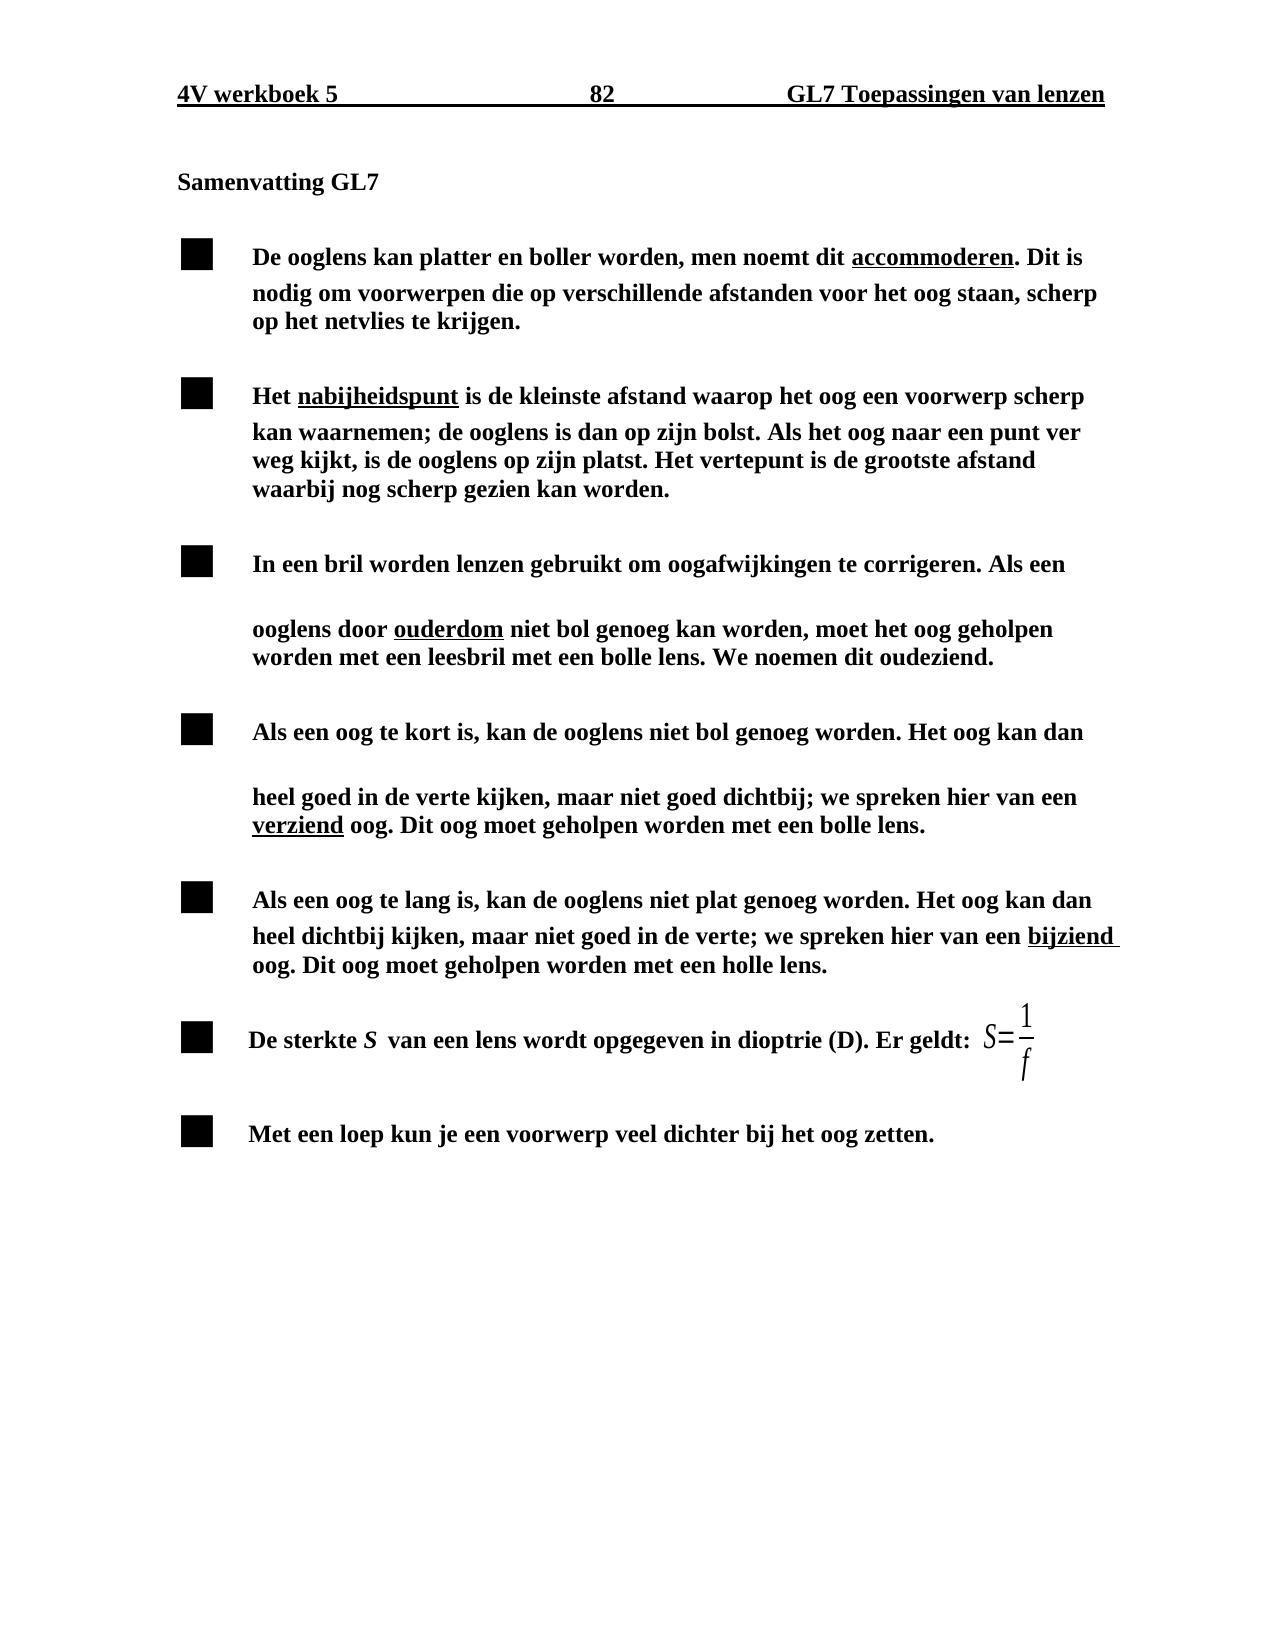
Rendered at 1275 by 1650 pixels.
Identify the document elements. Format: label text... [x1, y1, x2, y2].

list Met een loep kun je een voorwerp veel dichter bij het oog zetten. [177, 1098, 1069, 1154]
list Als een oog te kort is, kan de ooglens niet bol genoeg worden. Het oog kan dan heel goed in de verte kijken, maar niet goed dichtbij; we spreken hier van een verziend oog. Dit oog moet geholpen worden met een bolle lens. [177, 696, 1086, 839]
list De ooglens kan platter en boller worden, men noemt dit accommoderen. Dit is nodig om voorwerpen die op verschillende afstanden voor het oog staan, scherp op het netvlies te krijgen. [177, 221, 1274, 335]
list In een bril worden lenzen gebruikt om oogafwijkingen te corrigeren. Als een ooglens door ouderdom niet bol genoeg kan worden, moet het oog geholpen worden met een leesbril met een bolle lens. We noemen dit oudeziend. [177, 528, 1069, 671]
list De sterkte S van een lens wordt opgegeven in dioptrie (D). Er geldt: [177, 1003, 1069, 1060]
list Het nabijheidspunt is de kleinste afstand waarop het oog een voorwerp scherp kan waarnemen; de ooglens is dan op zijn bolst. Als het oog naar een punt ver weg kijkt, is de ooglens op zijn platst. Het vertepunt is de grootste afstand waarbij nog scherp gezien kan worden. [177, 360, 1105, 503]
list Als een oog te lang is, kan de ooglens niet plat genoeg worden. Het oog kan dan heel dichtbij kijken, maar niet goed in de verte; we spreken hier van een bijziend oog. Dit oog moet geholpen worden met een holle lens. [177, 864, 1124, 978]
text Samenvatting GL7 [177, 167, 1069, 196]
